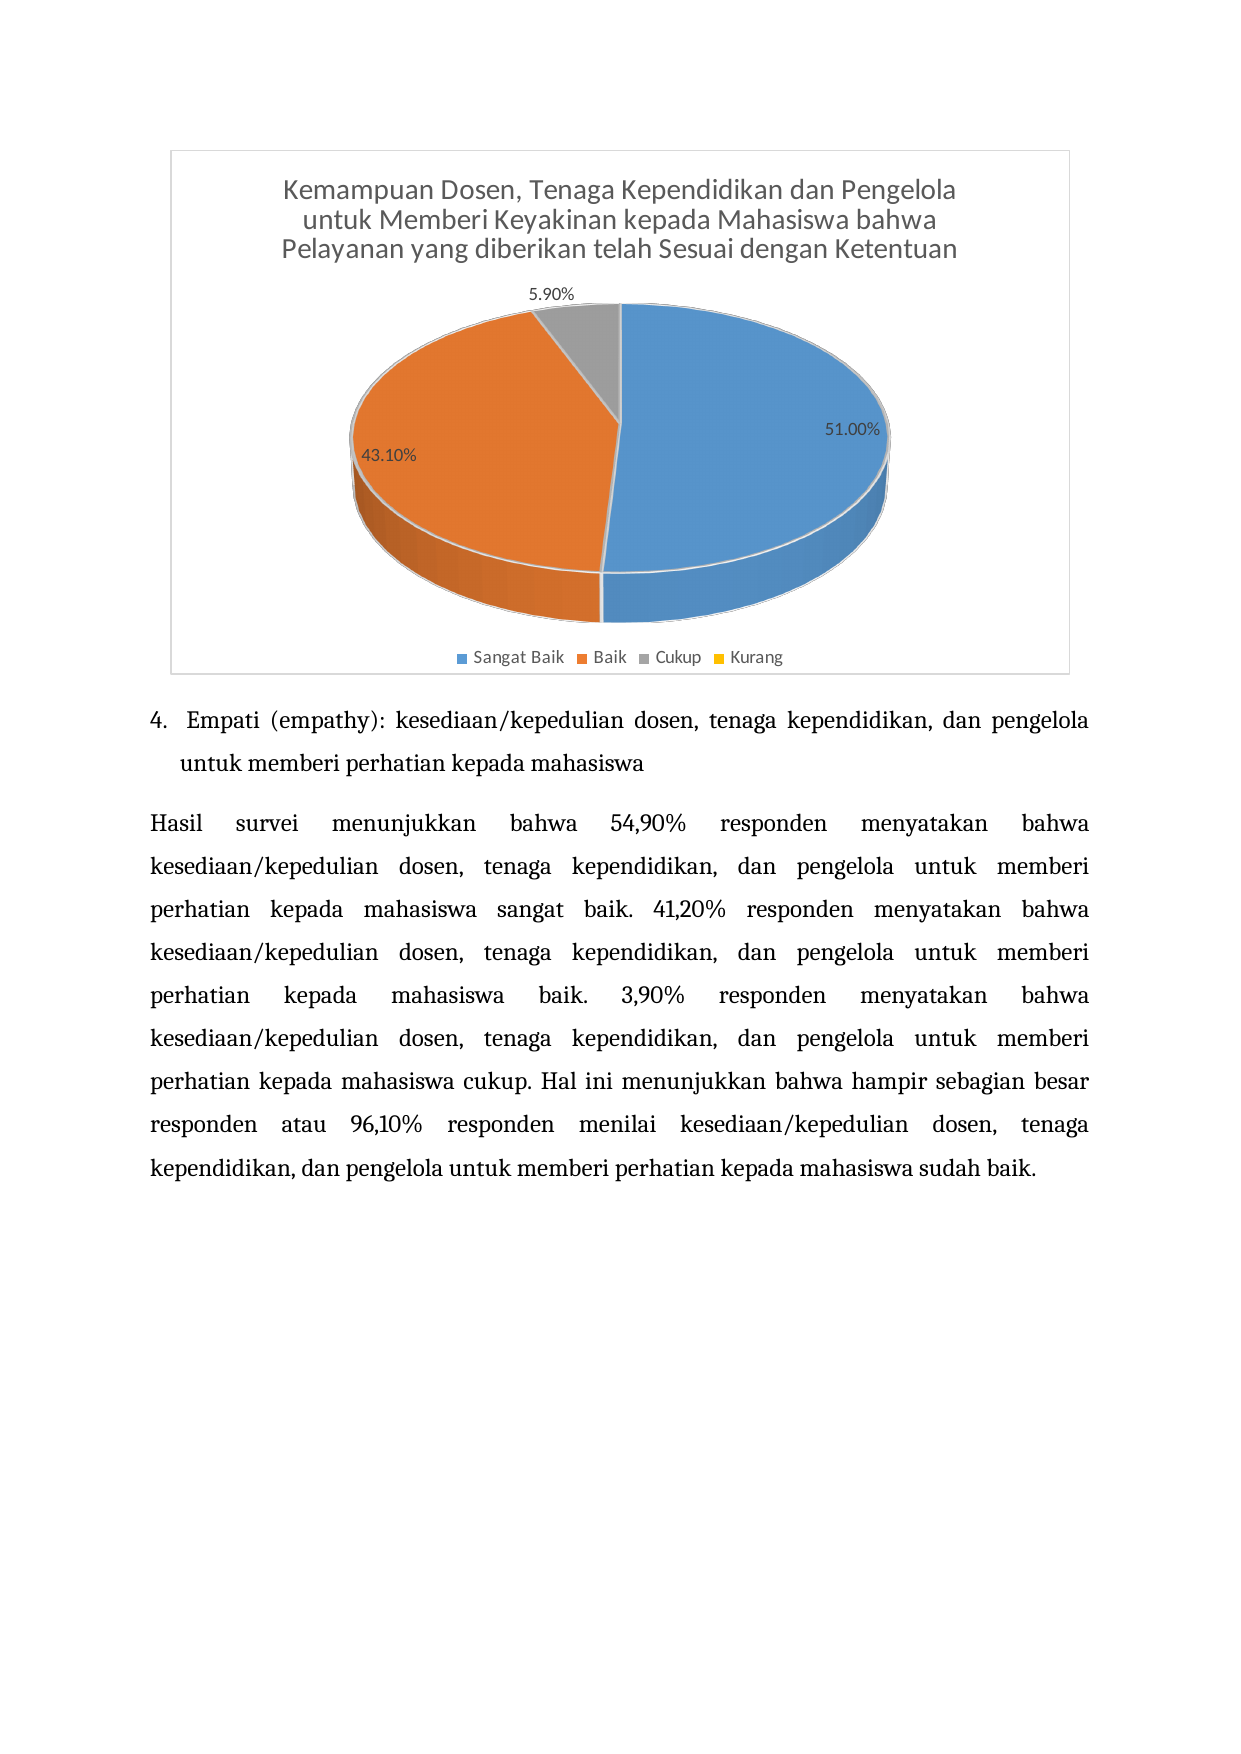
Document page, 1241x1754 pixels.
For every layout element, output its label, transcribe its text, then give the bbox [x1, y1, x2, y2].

list Empati (empathy): kesediaan/kepedulian dosen, tenaga kependidikan, dan pengelola untuk memberi perhatian kepada mahasiswa [150, 706, 1090, 777]
text Hasil survei menunjukkan bahwa 54,90% responden menyatakan bahwa kesediaan/kepedulian dosen, tenaga kependidikan, dan pengelola untuk memberi perhatian kepada mahasiswa sangat baik. 41,20% responden menyatakan bahwa kesediaan/kepedulian dosen, tenaga kependidikan, dan pengelola untuk memberi perhatian kepada mahasiswa baik. 3,90% responden menyatakan bahwa kesediaan/kepedulian dosen, tenaga kependidikan, dan pengelola untuk memberi perhatian kepada mahasiswa cukup. Hal ini menunjukkan bahwa hampir sebagian besar responden atau 96,10% responden menilai kesediaan/kepedulian dosen, tenaga kependidikan, dan pengelola untuk memberi perhatian kepada mahasiswa sudah baik. [150, 808, 1090, 1182]
